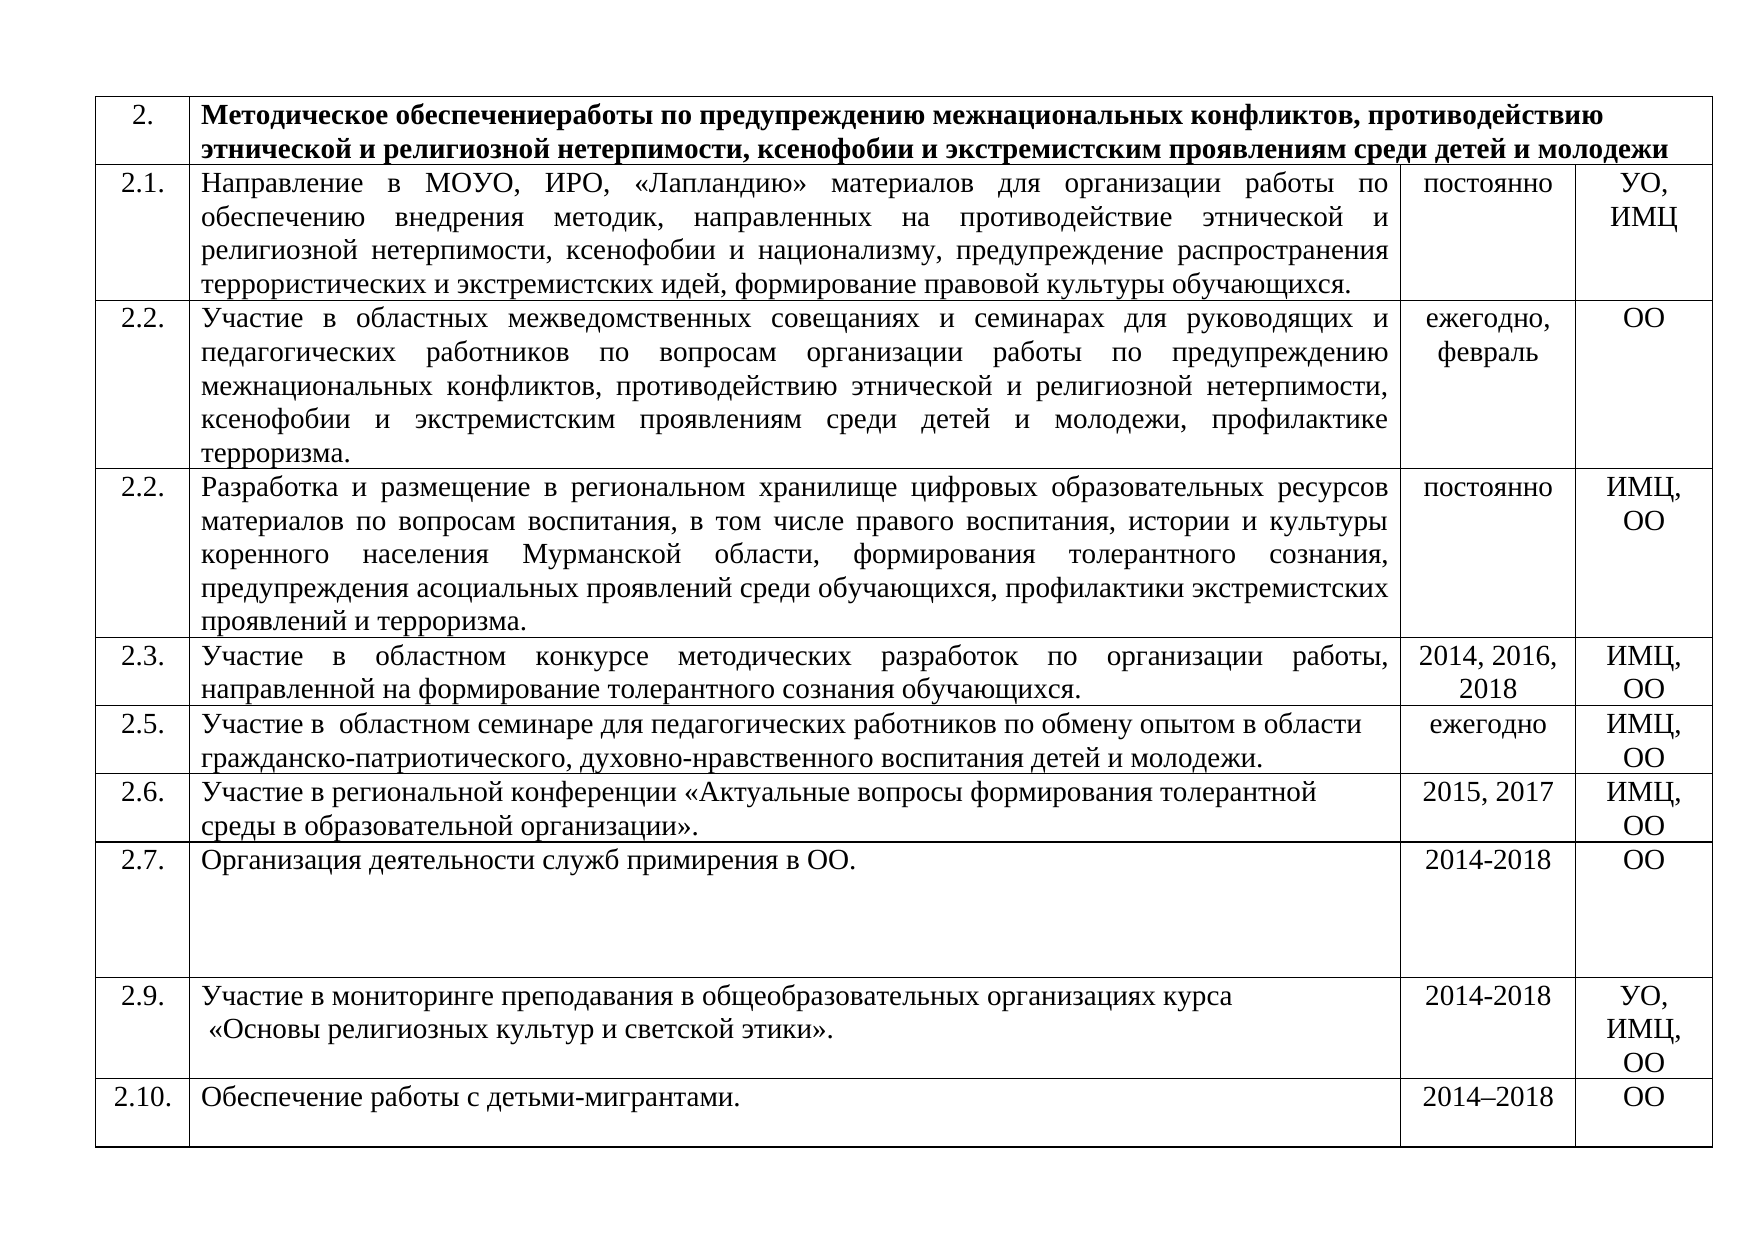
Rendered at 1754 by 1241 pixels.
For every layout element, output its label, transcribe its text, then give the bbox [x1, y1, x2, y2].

table_cell ОО [1576, 1079, 1712, 1146]
table_cell постоянно [1401, 165, 1575, 299]
table_cell ИМЦ, ОО [1576, 638, 1712, 705]
table_cell Обеспечение работы с детьми-мигрантами. [190, 1079, 1400, 1146]
table_cell 2.2. [96, 301, 189, 468]
table_cell 2015, 2017 [1401, 774, 1575, 841]
table_cell 2.10. [96, 1079, 189, 1146]
table_cell ИМЦ, ОО [1576, 469, 1712, 637]
table_cell 2014–2018 [1401, 1079, 1575, 1146]
table_cell Участие в областных межведомственных совещаниях и семинарах для руководящих и педагогических работников по вопросам организации работы по предупреждению межнациональных конфликтов, противодействию этнической и религиозной нетерпимости, ксенофобии и экстремистским проявлениям среди детей и молодежи, профилактике терроризма. [190, 301, 1400, 468]
table_cell 2.7. [96, 843, 189, 977]
table_cell постоянно [1401, 469, 1575, 637]
table_cell Организация деятельности служб примирения в ОО. [190, 843, 1400, 977]
table_cell ОО [1576, 301, 1712, 468]
table_cell 2.9. [96, 978, 189, 1078]
table_cell 2.3. [96, 638, 189, 705]
table_cell ежегодно [1401, 706, 1575, 773]
table_cell УО, ИМЦ, ОО [1576, 978, 1712, 1078]
table_cell Участие в областном конкурсе методических разработок по организации работы, направленной на формирование толерантного сознания обучающихся. [190, 638, 1400, 705]
table_cell УО, ИМЦ [1576, 165, 1712, 299]
table_cell Методическое обеспечениеработы по предупреждению межнациональных конфликтов, противодействию этнической и религиозной нетерпимости, ксенофобии и экстремистским проявлениям среди детей и молодежи [190, 97, 1712, 164]
table_cell 2. [96, 97, 189, 164]
table_cell Направление в МОУО, ИРО, «Лапландию» материалов для организации работы по обеспечению внедрения методик, направленных на противодействие этнической и религиозной нетерпимости, ксенофобии и национализму, предупреждение распространения террористических и экстремистских идей, формирование правовой культуры обучающихся. [190, 165, 1400, 299]
table_cell 2.6. [96, 774, 189, 841]
table_cell 2014-2018 [1401, 843, 1575, 977]
table_cell 2.1. [96, 165, 189, 299]
table_cell 2.2. [96, 469, 189, 637]
table_cell Участие в региональной конференции «Актуальные вопросы формирования толерантной среды в образовательной организации». [190, 774, 1400, 841]
table_cell 2014, 2016, 2018 [1401, 638, 1575, 705]
table_cell ОО [1576, 843, 1712, 977]
table_cell Участие в областном семинаре для педагогических работников по обмену опытом в области гражданско-патриотического, духовно-нравственного воспитания детей и молодежи. [190, 706, 1400, 773]
table_cell ИМЦ, ОО [1576, 774, 1712, 841]
table_cell 2.5. [96, 706, 189, 773]
table_cell ИМЦ, ОО [1576, 706, 1712, 773]
table_cell ежегодно, февраль [1401, 301, 1575, 468]
table_cell Участие в мониторинге преподавания в общеобразовательных организациях курса «Основы религиозных культур и светской этики». [190, 978, 1400, 1078]
table_cell Разработка и размещение в региональном хранилище цифровых образовательных ресурсов материалов по вопросам воспитания, в том числе правого воспитания, истории и культуры коренного населения Мурманской области, формирования толерантного сознания, предупреждения асоциальных проявлений среди обучающихся, профилактики экстремистских проявлений и терроризма. [190, 469, 1400, 637]
table_cell 2014-2018 [1401, 978, 1575, 1078]
